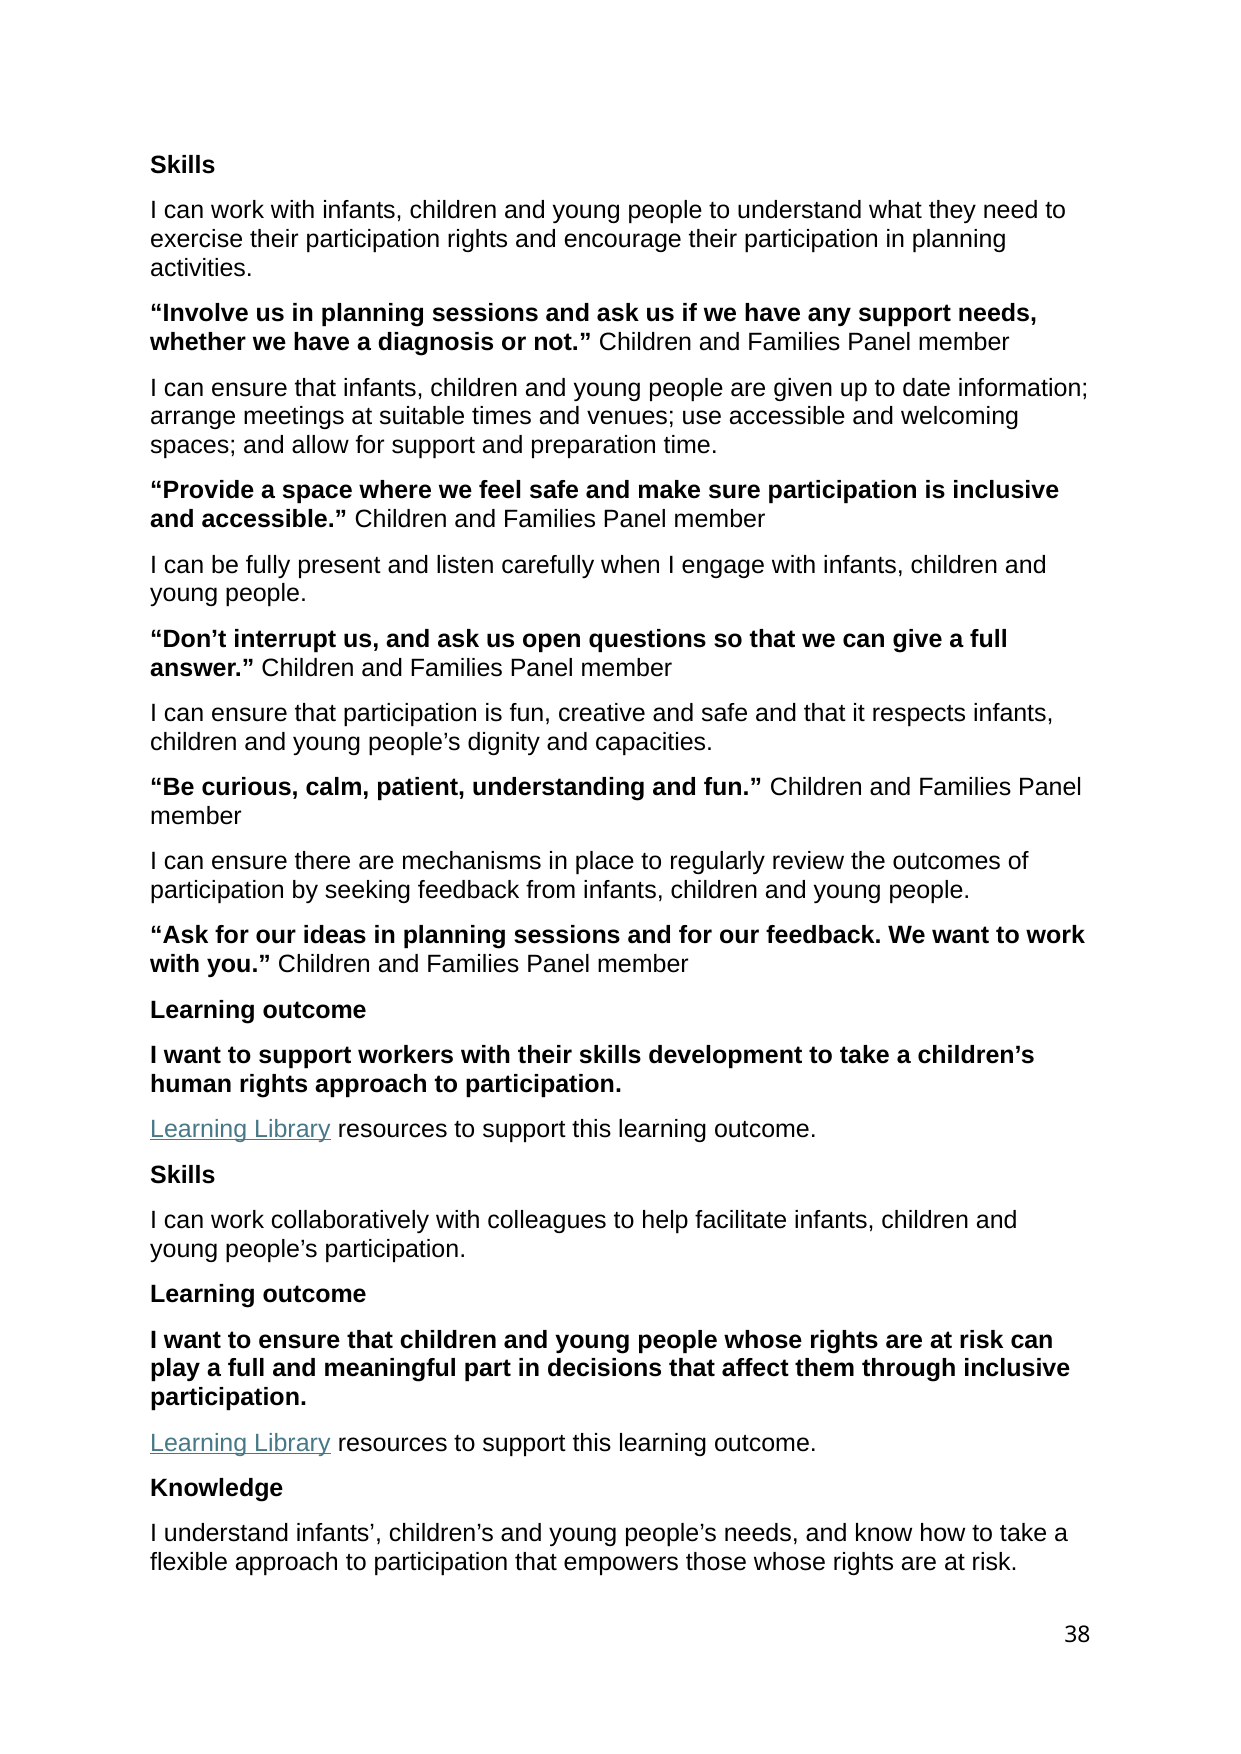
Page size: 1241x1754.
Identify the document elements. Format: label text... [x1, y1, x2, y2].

text I can work collaboratively with colleagues to help facilitate infants, children and young people’s participation. [150, 1205, 1090, 1262]
text Learning Library resources to support this learning outcome. [150, 1427, 1090, 1456]
text I want to support workers with their skills development to take a children’s human rights approach to participation. [150, 1040, 1090, 1097]
text Learning Library resources to support this learning outcome. [150, 1114, 1090, 1143]
text I can ensure that participation is fun, creative and safe and that it respects infants, children and young people’s dignity and capacities. [150, 698, 1090, 755]
text Learning outcome [150, 994, 1090, 1023]
text I can ensure there are mechanisms in place to regularly review the outcomes of participation by seeking feedback from infants, children and young people. [150, 846, 1090, 904]
text I can ensure that infants, children and young people are given up to date information; arrange meetings at suitable times and venues; use accessible and welcoming spaces; and allow for support and preparation time. [150, 372, 1090, 459]
text I can be fully present and listen carefully when I engage with infants, children and young people. [150, 549, 1090, 607]
text Skills [150, 1159, 1090, 1188]
text I want to ensure that children and young people whose rights are at risk can play a full and meaningful part in decisions that affect them through inclusive participation. [150, 1324, 1090, 1411]
text Knowledge [150, 1473, 1090, 1502]
text “Don’t interrupt us, and ask us open questions so that we can give a full answer.” Children and Families Panel member [150, 624, 1090, 681]
text “Be curious, calm, patient, understanding and fun.” Children and Families Panel member [150, 772, 1090, 829]
text Learning outcome [150, 1279, 1090, 1308]
text “Involve us in planning sessions and ask us if we have any support needs, whether we have a diagnosis or not.” Children and Families Panel member [150, 298, 1090, 356]
text I understand infants’, children’s and young people’s needs, and know how to take a flexible approach to participation that empowers those whose rights are at risk. [150, 1518, 1090, 1576]
text “Provide a space where we feel safe and make sure participation is inclusive and accessible.” Children and Families Panel member [150, 475, 1090, 533]
text I can work with infants, children and young people to understand what they need to exercise their participation rights and encourage their participation in planning activities. [150, 195, 1090, 282]
text Skills [150, 150, 1090, 179]
text “Ask for our ideas in planning sessions and for our feedback. We want to work with you.” Children and Families Panel member [150, 920, 1090, 978]
